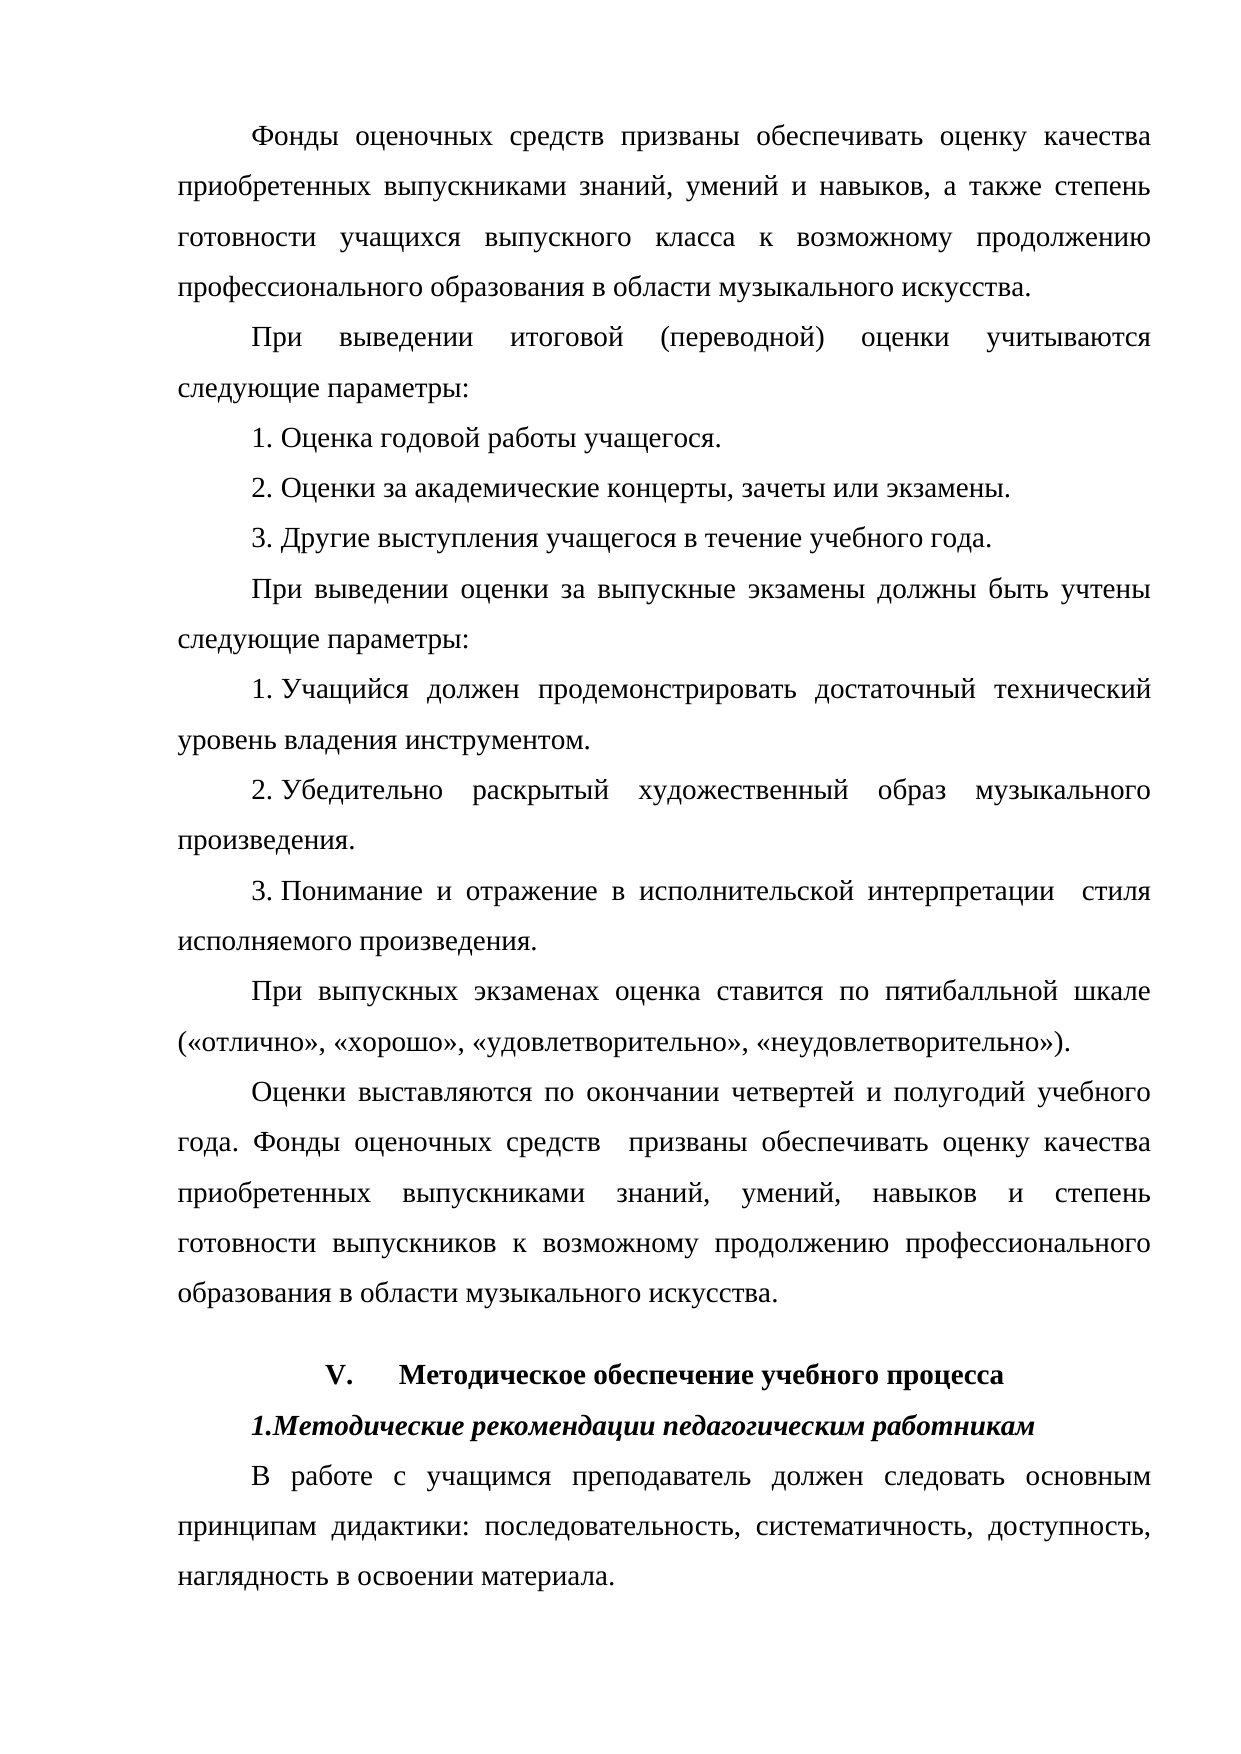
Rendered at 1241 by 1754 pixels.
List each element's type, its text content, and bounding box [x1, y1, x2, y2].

text Оценки выставляются по окончании четвертей и полугодий учебного года. Фонды оценочных средств призваны обеспечивать оценку качества приобретенных выпускниками знаний, умений, навыков и степень готовности выпускников к возможному продолжению профессионального образования в области музыкального искусства. [177, 1074, 1152, 1309]
list Понимание и отражение в исполнительской интерпретации стиля исполняемого произведения. [177, 873, 1152, 957]
text В работе с учащимся преподаватель должен следовать основным принципам дидактики: последовательность, систематичность, доступность, наглядность в освоении материала. [177, 1458, 1152, 1592]
text 1.Методические рекомендации педагогическим работникам [177, 1408, 1152, 1441]
list Учащийся должен продемонстрировать достаточный технический уровень владения инструментом. [177, 672, 1152, 755]
list Убедительно раскрытый художественный образ музыкального произведения. [177, 772, 1152, 856]
list Другие выступления учащегося в течение учебного года. [177, 521, 1152, 554]
text При выведении итоговой (переводной) оценки учитываются следующие параметры: [177, 319, 1152, 403]
text При выведении оценки за выпускные экзамены должны быть учтены следующие параметры: [177, 571, 1152, 655]
list Оценки за академические концерты, зачеты или экзамены. [177, 470, 1152, 504]
text Фонды оценочных средств призваны обеспечивать оценку качества приобретенных выпускниками знаний, умений и навыков, а также степень готовности учащихся выпускного класса к возможному продолжению профессионального образования в области музыкального искусства. [177, 118, 1152, 303]
text При выпускных экзаменах оценка ставится по пятибалльной шкале («отлично», «хорошо», «удовлетворительно», «неудовлетворительно»). [177, 973, 1152, 1057]
text V. Методическое обеспечение учебного процесса [251, 1357, 1152, 1391]
list Оценка годовой работы учащегося. [177, 420, 1152, 453]
